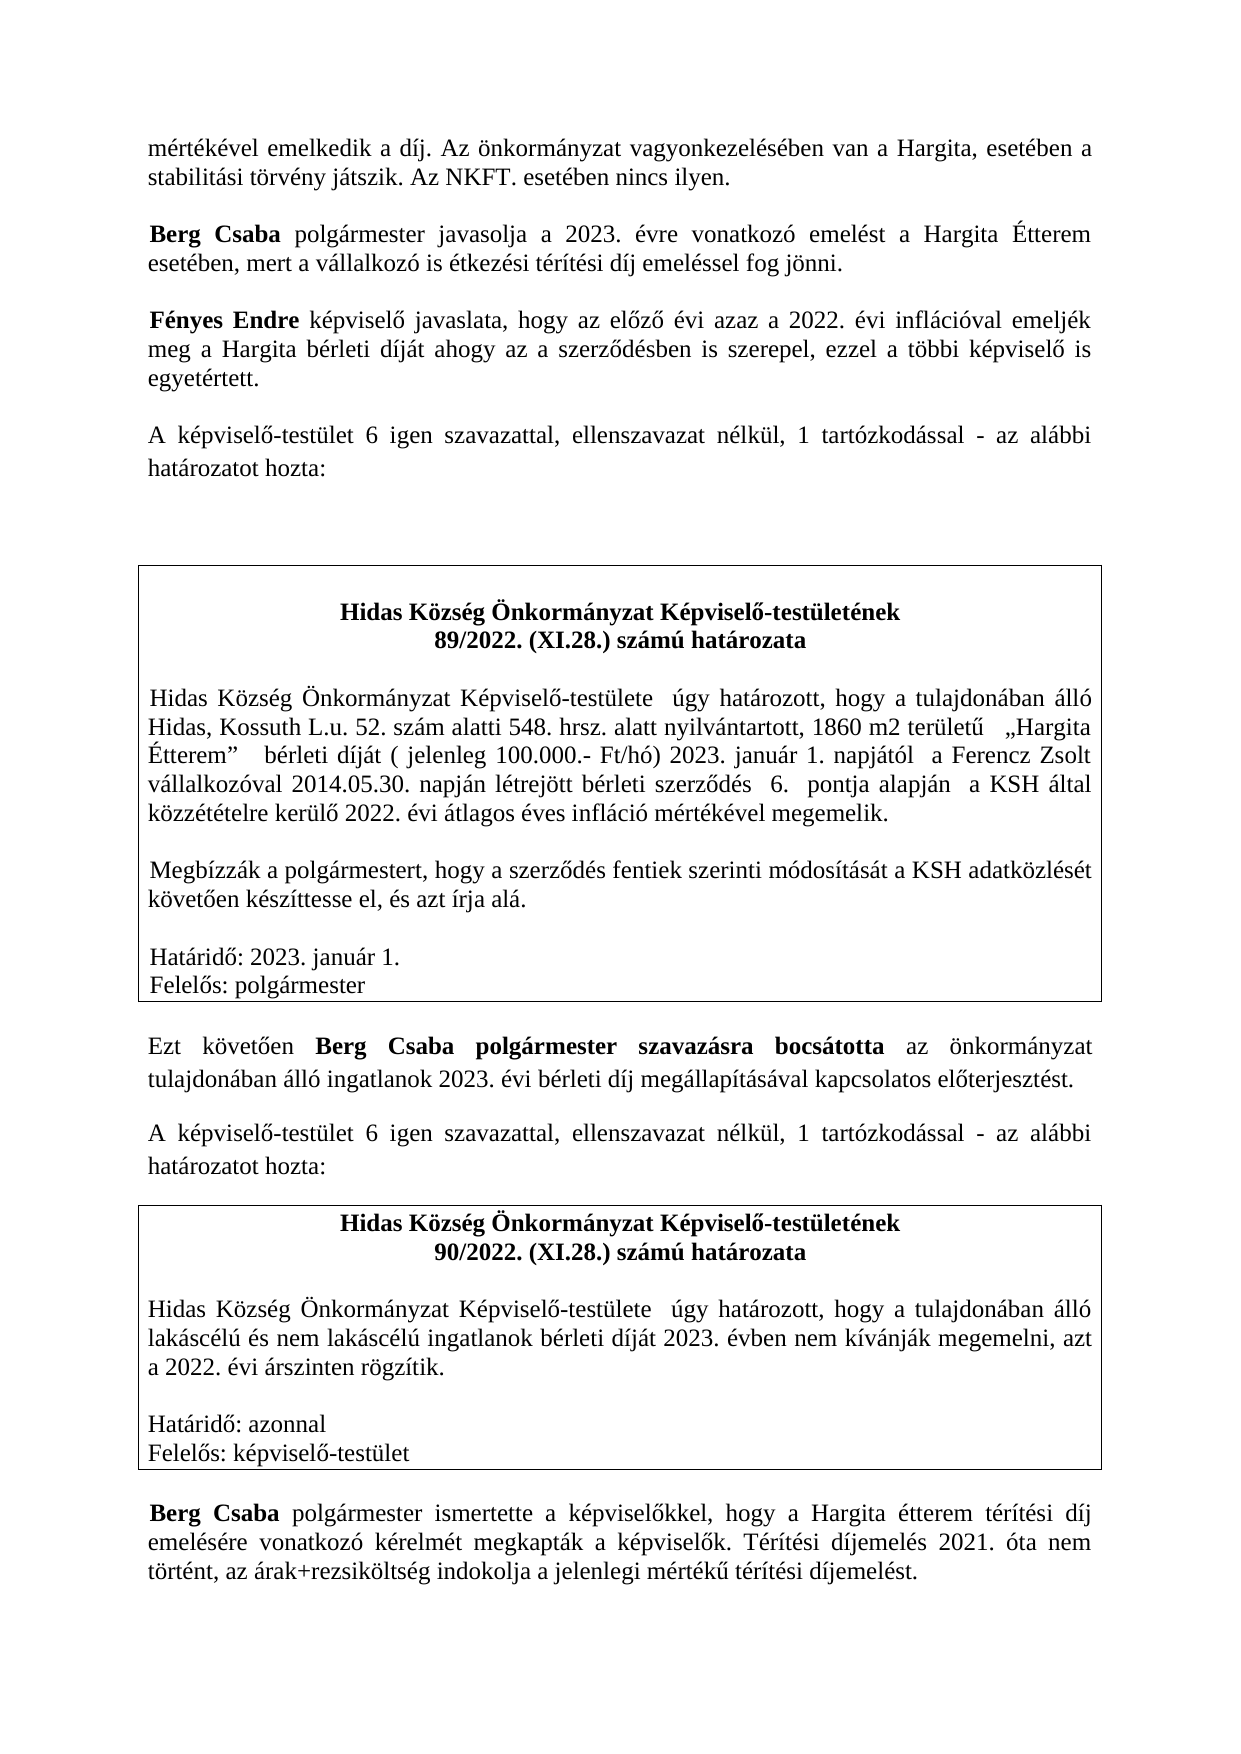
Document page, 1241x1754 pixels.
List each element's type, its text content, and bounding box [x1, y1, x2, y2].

text A képviselő-testület 6 igen szavazattal, ellenszavazat nélkül, 1 tartózkodással - az alábbi határozatot hozta: [148, 1118, 1093, 1180]
text 89/2022. (XI.28.) számú határozata [148, 625, 1093, 654]
text Határidő: azonnal [148, 1409, 1093, 1435]
text Hidas Község Önkormányzat Képviselő-testületének [139, 1206, 1101, 1237]
text Hidas Község Önkormányzat Képviselő-testülete úgy határozott, hogy a tulajdonában álló lakáscélú és nem lakáscélú ingatlanok bérleti díját 2023. évben nem kívánják megemelni, azt a 2022. évi árszinten rögzítik. [148, 1294, 1093, 1380]
text Ezt követően Berg Csaba polgármester szavazásra bocsátotta az önkormányzat tulajdonában álló ingatlanok 2023. évi bérleti díj megállapításával kapcsolatos előterjesztést. [148, 1031, 1093, 1093]
text A képviselő-testület 6 igen szavazattal, ellenszavazat nélkül, 1 tartózkodással - az alábbi határozatot hozta: [148, 420, 1093, 482]
text 90/2022. (XI.28.) számú határozata [148, 1237, 1093, 1265]
text Hidas Község Önkormányzat Képviselő-testületének [148, 597, 1093, 625]
text Berg Csaba polgármester javasolja a 2023. évre vonatkozó emelést a Hargita Étterem esetében, mert a vállalkozó is étkezési térítési díj emeléssel fog jönni. [148, 219, 1093, 277]
text Felelős: képviselő-testület [139, 1435, 1101, 1469]
text Felelős: polgármester [139, 967, 1101, 1001]
text Megbízzák a polgármestert, hogy a szerződés fentiek szerinti módosítását a KSH adatközlését követően készíttesse el, és azt írja alá. [148, 855, 1093, 913]
text Fényes Endre képviselő javaslata, hogy az előző évi azaz a 2022. évi inflációval emeljék meg a Hargita bérleti díját ahogy az a szerződésben is szerepel, ezzel a többi képviselő is egyetértett. [148, 305, 1093, 392]
text Hidas Község Önkormányzat Képviselő-testülete úgy határozott, hogy a tulajdonában álló Hidas, Kossuth L.u. 52. szám alatti 548. hrsz. alatt nyilvántartott, 1860 m2 területű „Hargita Étterem” bérleti díját ( jelenleg 100.000.- Ft/hó) 2023. január 1. napjától a Ferencz Zsolt vállalkozóval 2014.05.30. napján létrejött bérleti szerződés 6. pontja alapján a KSH által közzétételre kerülő 2022. évi átlagos éves infláció mértékével megemelik. [148, 683, 1093, 827]
text Berg Csaba polgármester ismertette a képviselőkkel, hogy a Hargita étterem térítési díj emelésére vonatkozó kérelmét megkapták a képviselők. Térítési díjemelés 2021. óta nem történt, az árak+rezsiköltség indokolja a jelenlegi mértékű térítési díjemelést. [148, 1498, 1093, 1585]
text Határidő: 2023. január 1. [148, 942, 1093, 967]
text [148, 133, 1093, 190]
